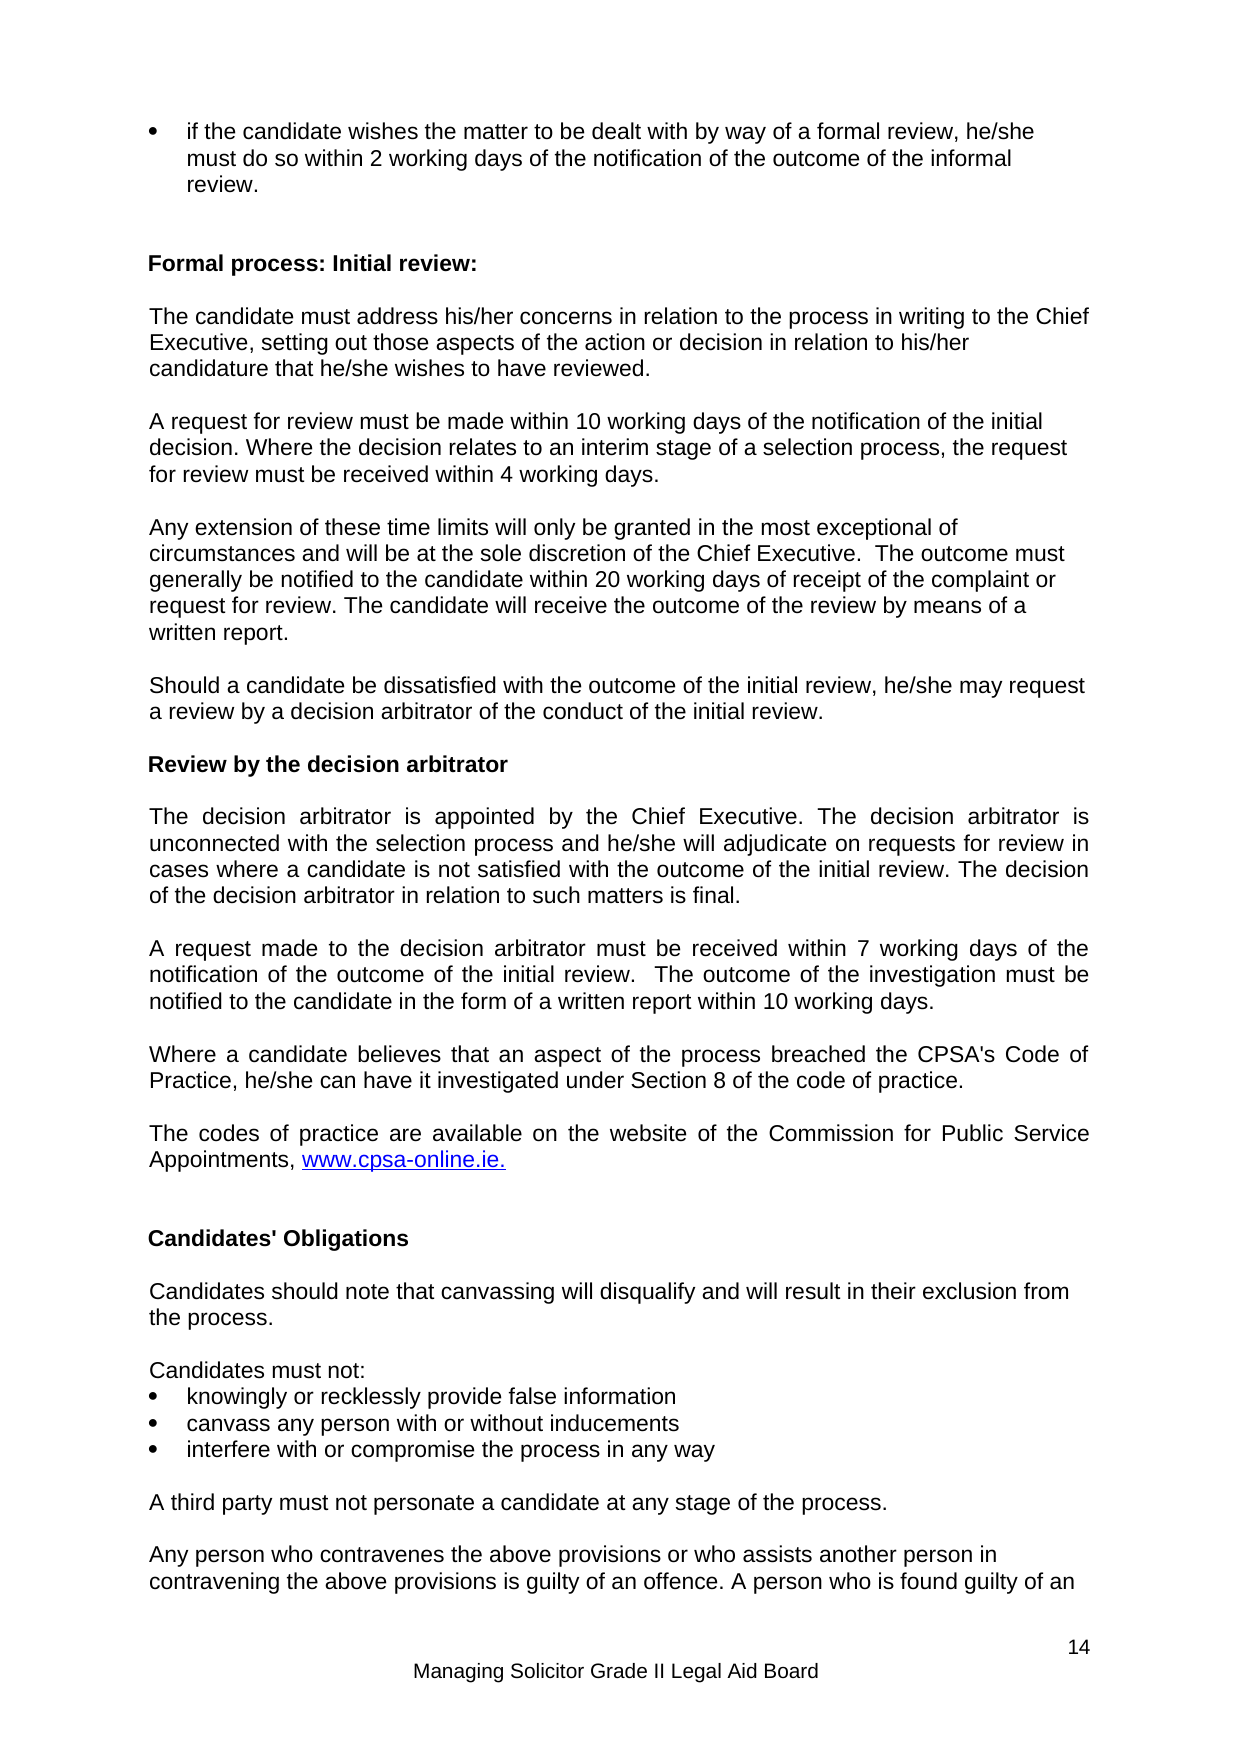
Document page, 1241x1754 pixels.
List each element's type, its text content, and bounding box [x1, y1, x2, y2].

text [149, 1488, 1090, 1594]
text Should a candidate be dissatisfied with the outcome of the initial review, he/she may request a review by a decision arbitrator of the conduct of the initial review. [149, 672, 1090, 724]
text A request for review must be made within 10 working days of the notification of the initial decision. Where the decision relates to an interim stage of a selection process, the request for review must be received within 4 working days. [149, 408, 1090, 487]
text Where a candidate believes that an aspect of the process breached the CPSA's Code of Practice, he/she can have it investigated under Section 8 of the code of practice. [149, 1041, 1090, 1093]
list canvass any person with or without inducements [149, 1409, 1090, 1436]
text Candidates' Obligations [148, 1225, 1090, 1251]
text Review by the decision arbitrator [148, 751, 1090, 777]
text The codes of practice are available on the website of the Commission for Public Service Appointments, www.cpsa-online.ie. [149, 1119, 1090, 1172]
text Formal process: Initial review: [148, 250, 1090, 276]
text The decision arbitrator is appointed by the Chief Executive. The decision arbitrator is unconnected with the selection process and he/she will adjudicate on requests for review in cases where a candidate is not satisfied with the outcome of the initial review. The decision of the decision arbitrator in relation to such matters is final. [149, 803, 1090, 909]
list if the candidate wishes the matter to be dealt with by way of a formal review, he/she must do so within 2 working days of the notification of the outcome of the informal review. [149, 118, 1090, 197]
text A request made to the decision arbitrator must be received within 7 working days of the notification of the outcome of the initial review. The outcome of the investigation must be notified to the candidate in the form of a written report within 10 working days. [149, 935, 1090, 1014]
text Any extension of these time limits will only be granted in the most exceptional of circumstances and will be at the sole discretion of the Chief Executive. The outcome must generally be notified to the candidate within 20 working days of receipt of the complaint or request for review. The candidate will receive the outcome of the review by means of a written report. [149, 513, 1090, 645]
text The candidate must address his/her concerns in relation to the process in writing to the Chief Executive, setting out those aspects of the action or decision in relation to his/her candidature that he/she wishes to have reviewed. [149, 303, 1090, 382]
list knowingly or recklessly provide false information [149, 1383, 1090, 1409]
text Candidates should note that canvassing will disqualify and will result in their exclusion from the process. Candidates must not: [149, 1278, 1090, 1383]
list interfere with or compromise the process in any way [149, 1436, 1090, 1462]
